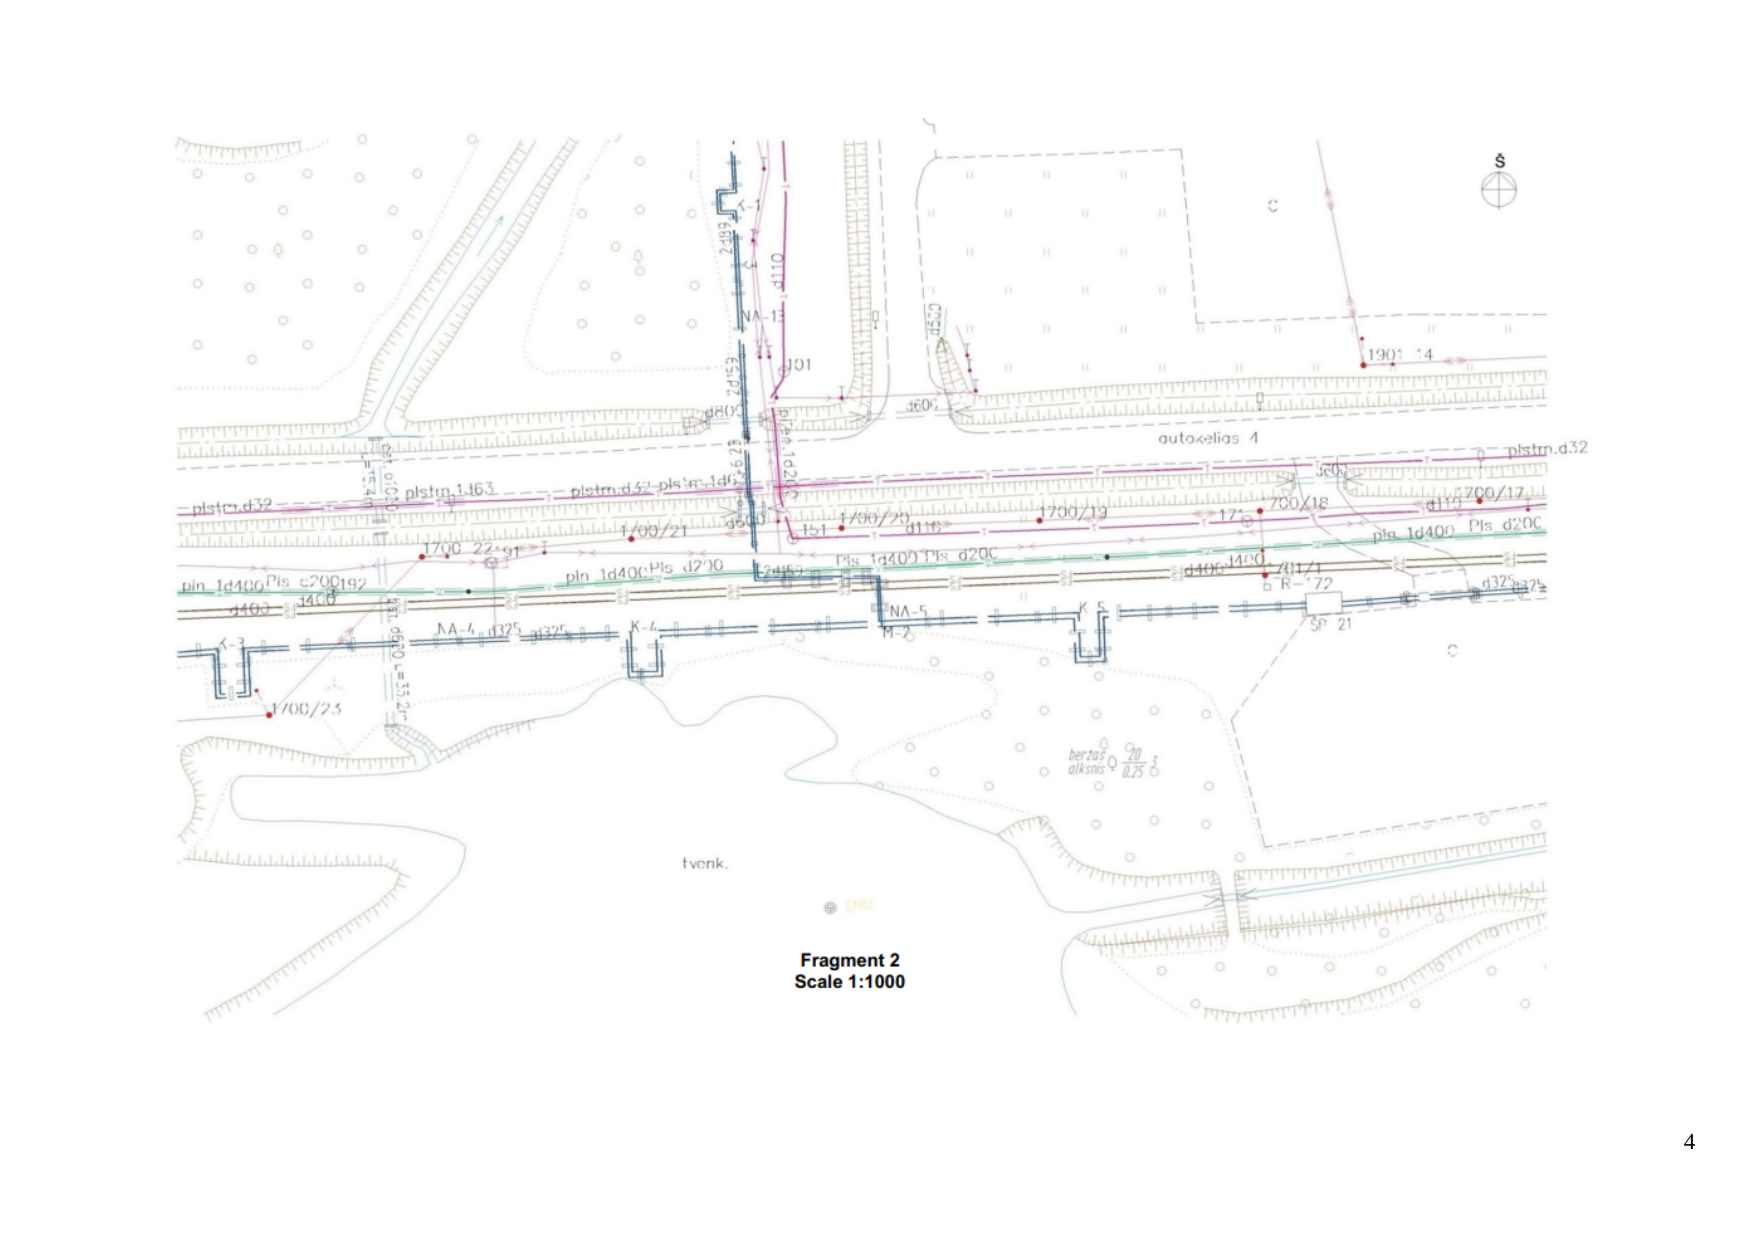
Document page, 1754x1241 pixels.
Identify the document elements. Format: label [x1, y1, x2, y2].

picture [157, 118, 1597, 1027]
